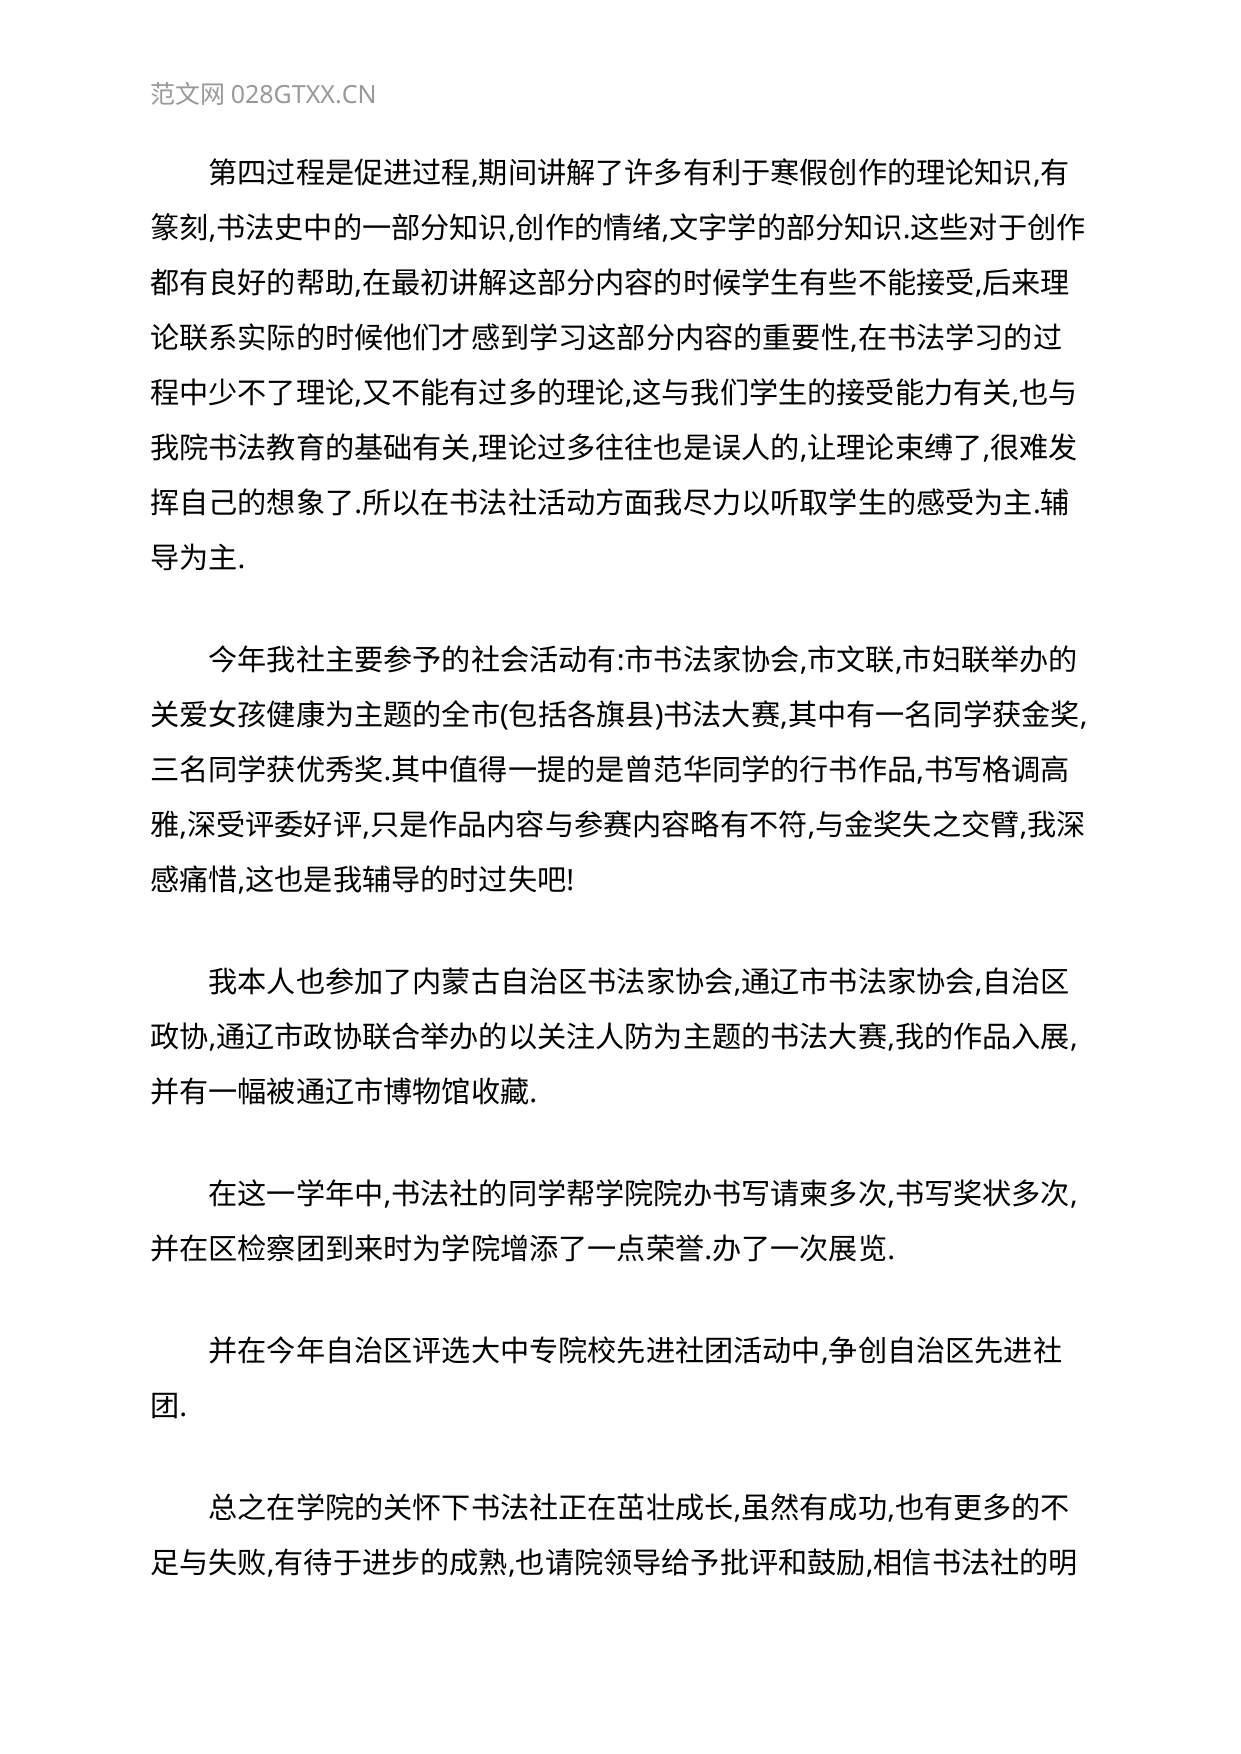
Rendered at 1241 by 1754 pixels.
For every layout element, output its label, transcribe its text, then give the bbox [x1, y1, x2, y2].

text 在这一学年中,书法社的同学帮学院院办书写请柬多次,书写奖状多次,并在区检察团到来时为学院增添了一点荣誉.办了一次展览. [150, 1171, 1090, 1268]
text 第四过程是促进过程,期间讲解了许多有利于寒假创作的理论知识,有篆刻,书法史中的一部分知识,创作的情绪,文字学的部分知识.这些对于创作都有良好的帮助,在最初讲解这部分内容的时候学生有些不能接受,后来理论联系实际的时候他们才感到学习这部分内容的重要性,在书法学习的过程中少不了理论,又不能有过多的理论,这与我们学生的接受能力有关,也与我院书法教育的基础有关,理论过多往往也是误人的,让理论束缚了,很难发挥自己的想象了.所以在书法社活动方面我尽力以听取学生的感受为主.辅导为主. [150, 150, 1090, 577]
text 今年我社主要参予的社会活动有:市书法家协会,市文联,市妇联举办的关爱女孩健康为主题的全市(包括各旗县)书法大赛,其中有一名同学获金奖,三名同学获优秀奖.其中值得一提的是曾范华同学的行书作品,书写格调高雅,深受评委好评,只是作品内容与参赛内容略有不符,与金奖失之交臂,我深感痛惜,这也是我辅导的时过失吧! [150, 637, 1090, 899]
text 我本人也参加了内蒙古自治区书法家协会,通辽市书法家协会,自治区政协,通辽市政协联合举办的以关注人防为主题的书法大赛,我的作品入展,并有一幅被通辽市博物馆收藏. [150, 959, 1090, 1111]
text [150, 1485, 1090, 1582]
text 并在今年自治区评选大中专院校先进社团活动中,争创自治区先进社团. [150, 1328, 1090, 1425]
